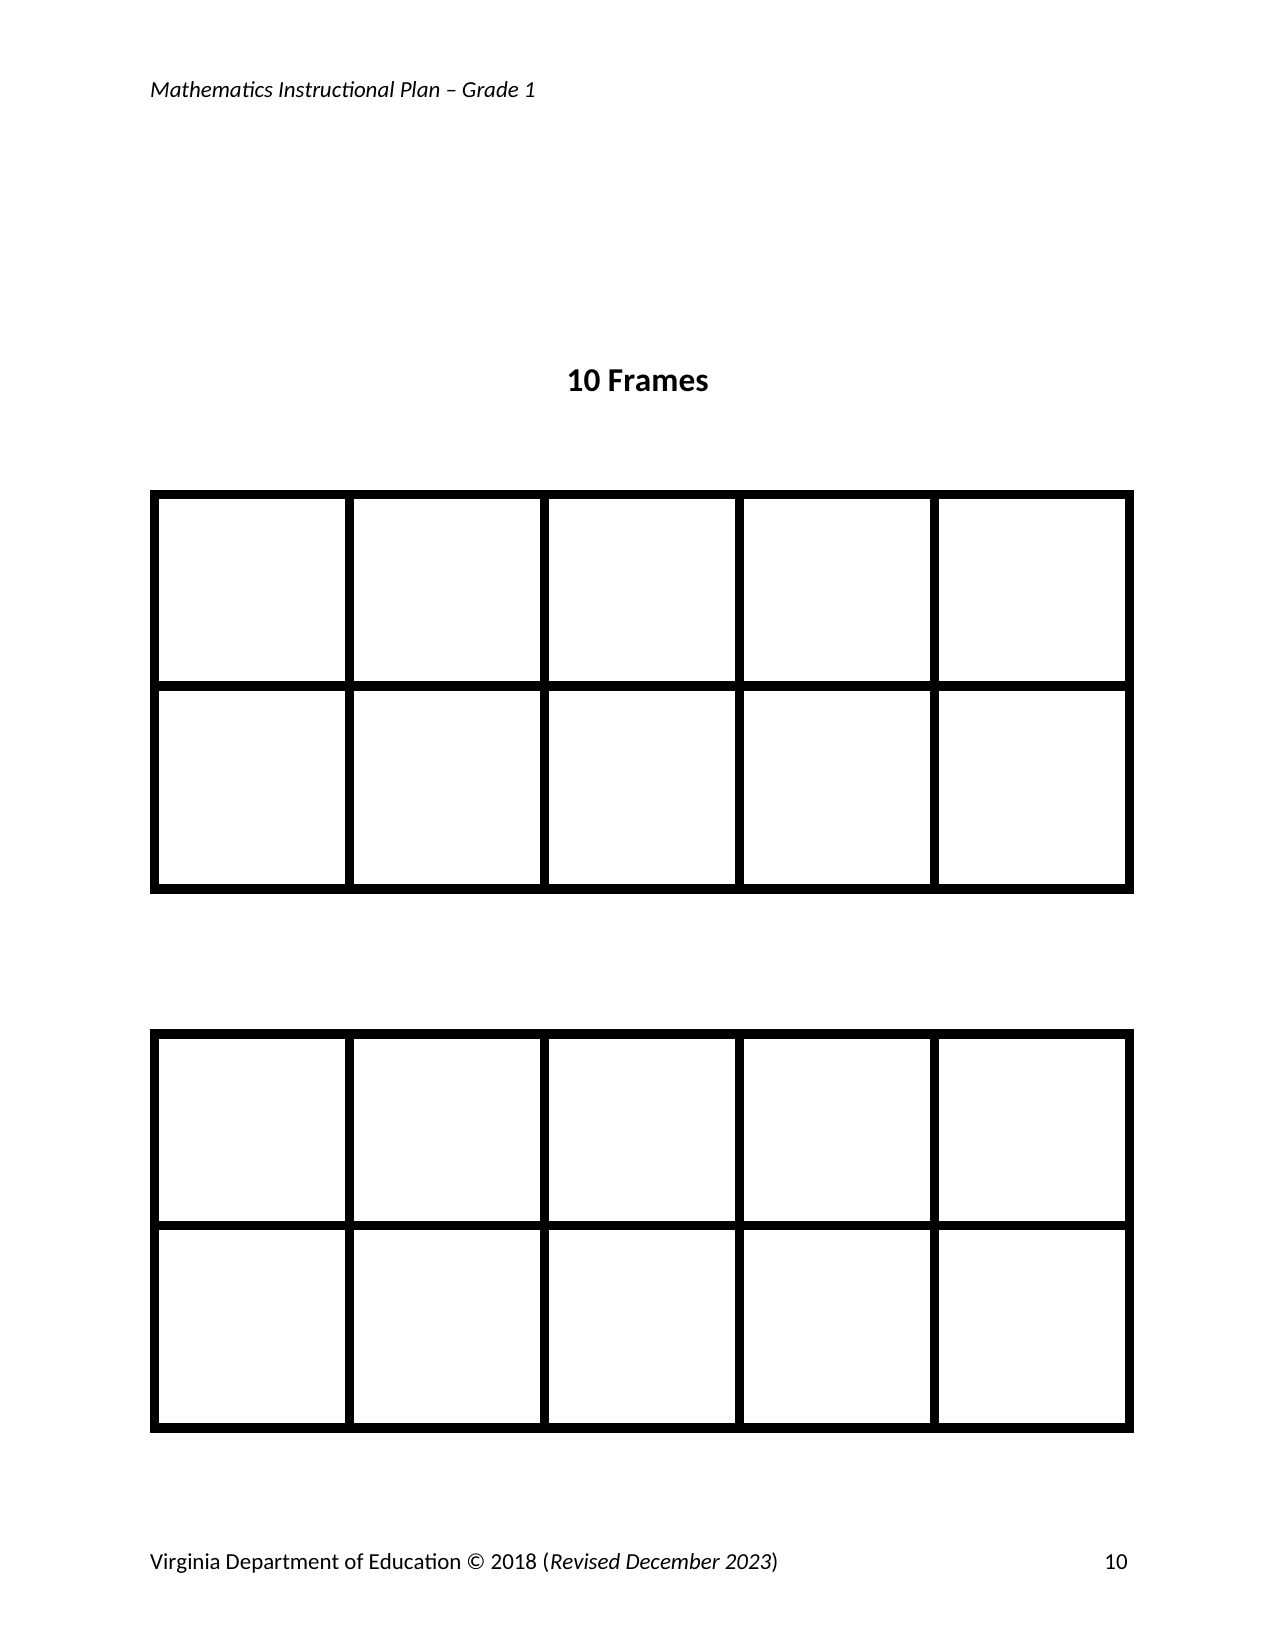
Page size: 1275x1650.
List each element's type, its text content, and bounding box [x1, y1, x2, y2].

table_cell [354, 691, 540, 884]
table_cell [159, 1230, 345, 1423]
table_cell [744, 1230, 930, 1423]
table_header [159, 1039, 345, 1221]
table_header [744, 1039, 930, 1221]
table_cell [939, 691, 1125, 884]
table_cell [549, 691, 735, 884]
text 10 Frames [150, 358, 1125, 399]
table_cell [939, 1230, 1125, 1423]
table_header [939, 499, 1125, 681]
table_header [354, 1039, 540, 1221]
table_header [549, 1039, 735, 1221]
table_cell [744, 691, 930, 884]
table_header [549, 499, 735, 681]
table_header [939, 1039, 1125, 1221]
table_cell [354, 1230, 540, 1423]
table_cell [549, 1230, 735, 1423]
table_cell [159, 691, 345, 884]
table_header [744, 499, 930, 681]
table_header [354, 499, 540, 681]
table_header [159, 499, 345, 681]
